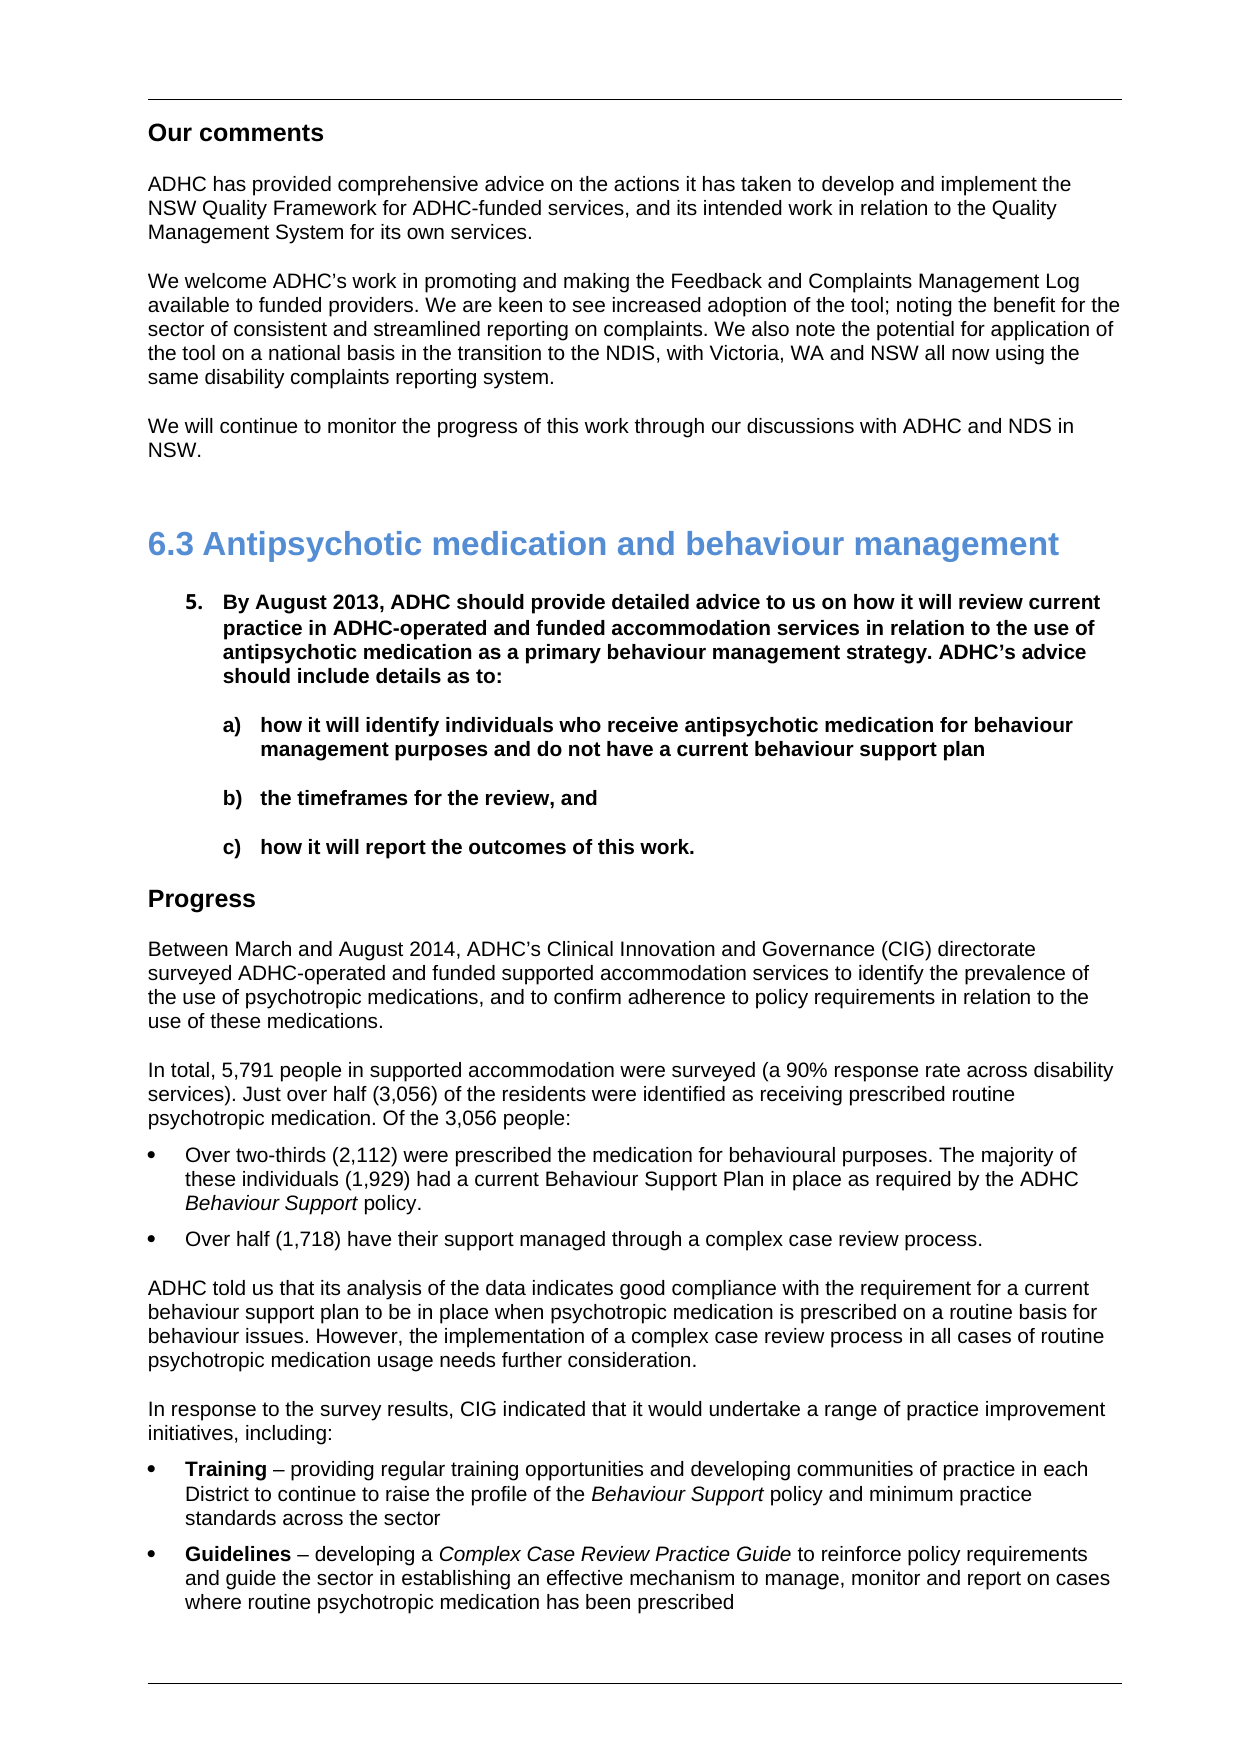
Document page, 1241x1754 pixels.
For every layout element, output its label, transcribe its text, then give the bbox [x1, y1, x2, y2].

text In total, 5,791 people in supported accommodation were surveyed (a 90% response rate across disability services). Just over half (3,056) of the residents were identified as receiving prescribed routine psychotropic medication. Of the 3,056 people: [148, 1058, 1122, 1130]
list the timeframes for the review, and [223, 786, 1122, 809]
list how it will report the outcomes of this work. [223, 834, 1122, 858]
text ADHC told us that its analysis of the data indicates good compliance with the requirement for a current behaviour support plan to be in place when psychotropic medication is prescribed on a routine basis for behaviour issues. However, the implementation of a complex case review process in all cases of routine psychotropic medication usage needs further consideration. [148, 1276, 1122, 1372]
subtitle Our comments [148, 118, 1122, 147]
text In response to the survey results, CIG indicated that it would undertake a range of practice improvement initiatives, including: [148, 1397, 1122, 1445]
text We welcome ADHC’s work in promoting and making the Feedback and Complaints Management Log available to funded providers. We are keen to see increased adoption of the tool; noting the benefit for the sector of consistent and streamlined reporting on complaints. We also note the potential for application of the tool on a national basis in the transition to the NDIS, with Victoria, WA and NSW all now using the same disability complaints reporting system. [148, 269, 1122, 388]
text Over two-thirds (2,112) were prescribed the medication for behavioural purposes. The majority of these individuals (1,929) had a current Behaviour Support Plan in place as required by the ADHC Behaviour Support policy. [148, 1142, 1122, 1214]
list By August 2013, ADHC should provide detailed advice to us on how it will review current practice in ADHC-operated and funded accommodation services in relation to the use of antipsychotic medication as a primary behaviour management strategy. ADHC’s advice should include details as to: [185, 587, 1122, 688]
text Training – providing regular training opportunities and developing communities of practice in each District to continue to raise the profile of the Behaviour Support policy and minimum practice standards across the sector [148, 1457, 1122, 1529]
subtitle 6.3 Antipsychotic medication and behaviour management [148, 524, 1122, 562]
list how it will identify individuals who receive antipsychotic medication for behaviour management purposes and do not have a current behaviour support plan [223, 713, 1122, 761]
text Over half (1,718) have their support managed through a complex case review process. [148, 1227, 1122, 1251]
text ADHC has provided comprehensive advice on the actions it has taken to develop and implement the NSW Quality Framework for ADHC-funded services, and its intended work in relation to the Quality Management System for its own services. [148, 172, 1122, 244]
text Guidelines – developing a Complex Case Review Practice Guide to reinforce policy requirements and guide the sector in establishing an effective mechanism to manage, monitor and report on cases where routine psychotropic medication has been prescribed [148, 1542, 1122, 1614]
subtitle Progress [148, 883, 1122, 912]
text Between March and August 2014, ADHC’s Clinical Innovation and Governance (CIG) directorate surveyed ADHC-operated and funded supported accommodation services to identify the prevalence of the use of psychotropic medications, and to confirm adherence to policy requirements in relation to the use of these medications. [148, 937, 1122, 1033]
text We will continue to monitor the progress of this work through our discussions with ADHC and NDS in NSW. [148, 413, 1122, 461]
